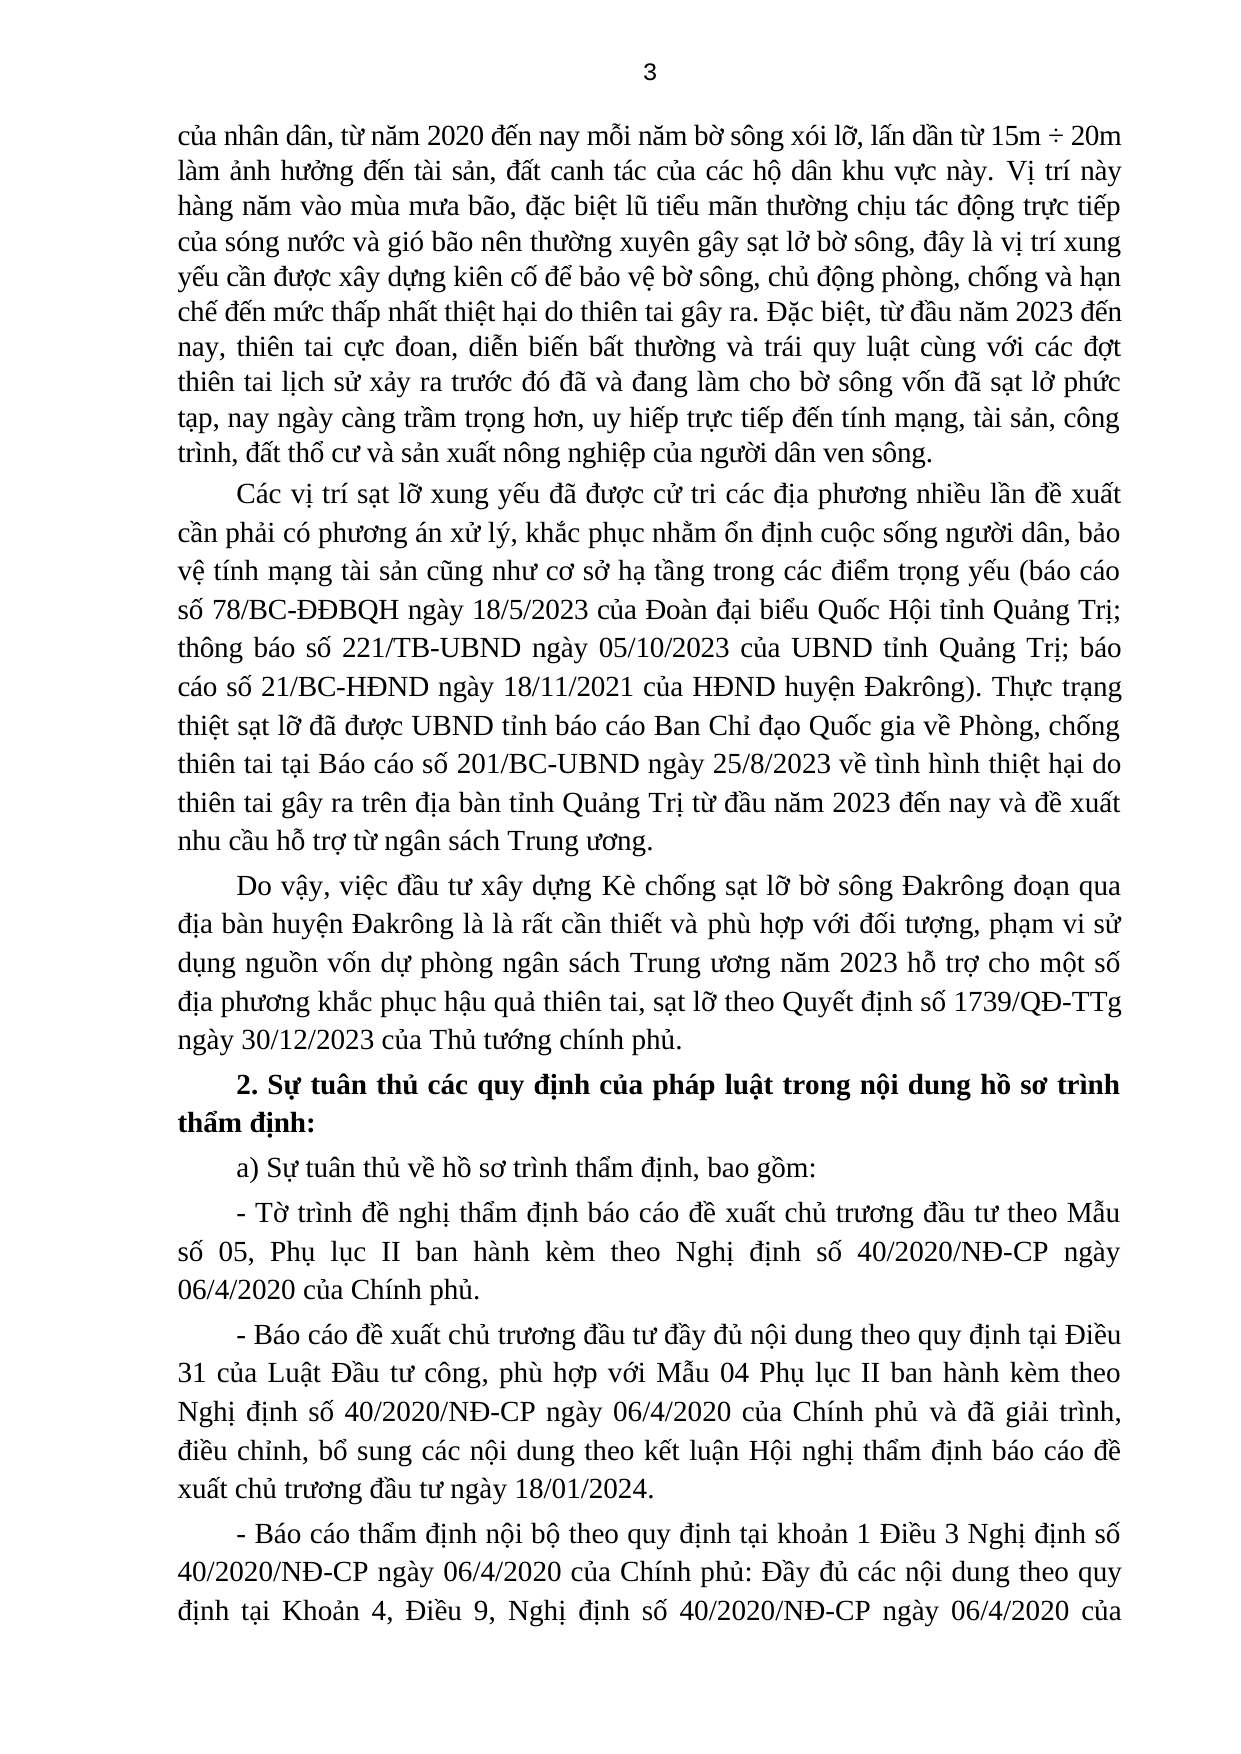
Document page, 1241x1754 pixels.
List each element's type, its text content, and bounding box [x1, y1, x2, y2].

text a) Sự tuân thủ về hồ sơ trình thẩm định, bao gồm: [177, 1150, 1122, 1184]
text 2. Sự tuân thủ các quy định của pháp luật trong nội dung hồ sơ trình thẩm định: [177, 1067, 1122, 1139]
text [177, 1516, 1122, 1627]
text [177, 118, 1122, 468]
text - Báo cáo đề xuất chủ trương đầu tư đầy đủ nội dung theo quy định tại Điều 31 của Luật Đầu tư công, phù hợp với Mẫu 04 Phụ lục II ban hành kèm theo Nghị định số 40/2020/NĐ-CP ngày 06/4/2020 của Chính phủ và đã giải trình, điều chỉnh, bổ sung các nội dung theo kết luận Hội nghị thẩm định báo cáo đề xuất chủ trương đầu tư ngày 18/01/2024. [177, 1317, 1122, 1505]
text Các vị trí sạt lỡ xung yếu đã được cử tri các địa phương nhiều lần đề xuất cần phải có phương án xử lý, khắc phục nhằm ổn định cuộc sống người dân, bảo vệ tính mạng tài sản cũng như cơ sở hạ tầng trong các điểm trọng yếu (báo cáo số 78/BC-ĐĐBQH ngày 18/5/2023 của Đoàn đại biểu Quốc Hội tỉnh Quảng Trị; thông báo số 221/TB-UBND ngày 05/10/2023 của UBND tỉnh Quảng Trị; báo cáo số 21/BC-HĐND ngày 18/11/2021 của HĐND huyện Đakrông). Thực trạng thiệt sạt lỡ đã được UBND tỉnh báo cáo Ban Chỉ đạo Quốc gia về Phòng, chống thiên tai tại Báo cáo số 201/BC-UBND ngày 25/8/2023 về tình hình thiệt hại do thiên tai gây ra trên địa bàn tỉnh Quảng Trị từ đầu năm 2023 đến nay và đề xuất nhu cầu hỗ trợ từ ngân sách Trung ương. [177, 476, 1122, 857]
text - Tờ trình đề nghị thẩm định báo cáo đề xuất chủ trương đầu tư theo Mẫu số 05, Phụ lục II ban hành kèm theo Nghị định số 40/2020/NĐ-CP ngày 06/4/2020 của Chính phủ. [177, 1195, 1122, 1306]
text Do vậy, việc đầu tư xây dựng Kè chống sạt lỡ bờ sông Đakrông đoạn qua địa bàn huyện Đakrông là là rất cần thiết và phù hợp với đối tượng, phạm vi sử dụng nguồn vốn dự phòng ngân sách Trung ương năm 2023 hỗ trợ cho một số địa phương khắc phục hậu quả thiên tai, sạt lỡ theo Quyết định số 1739/QĐ-TTg ngày 30/12/2023 của Thủ tướng chính phủ. [177, 868, 1122, 1056]
